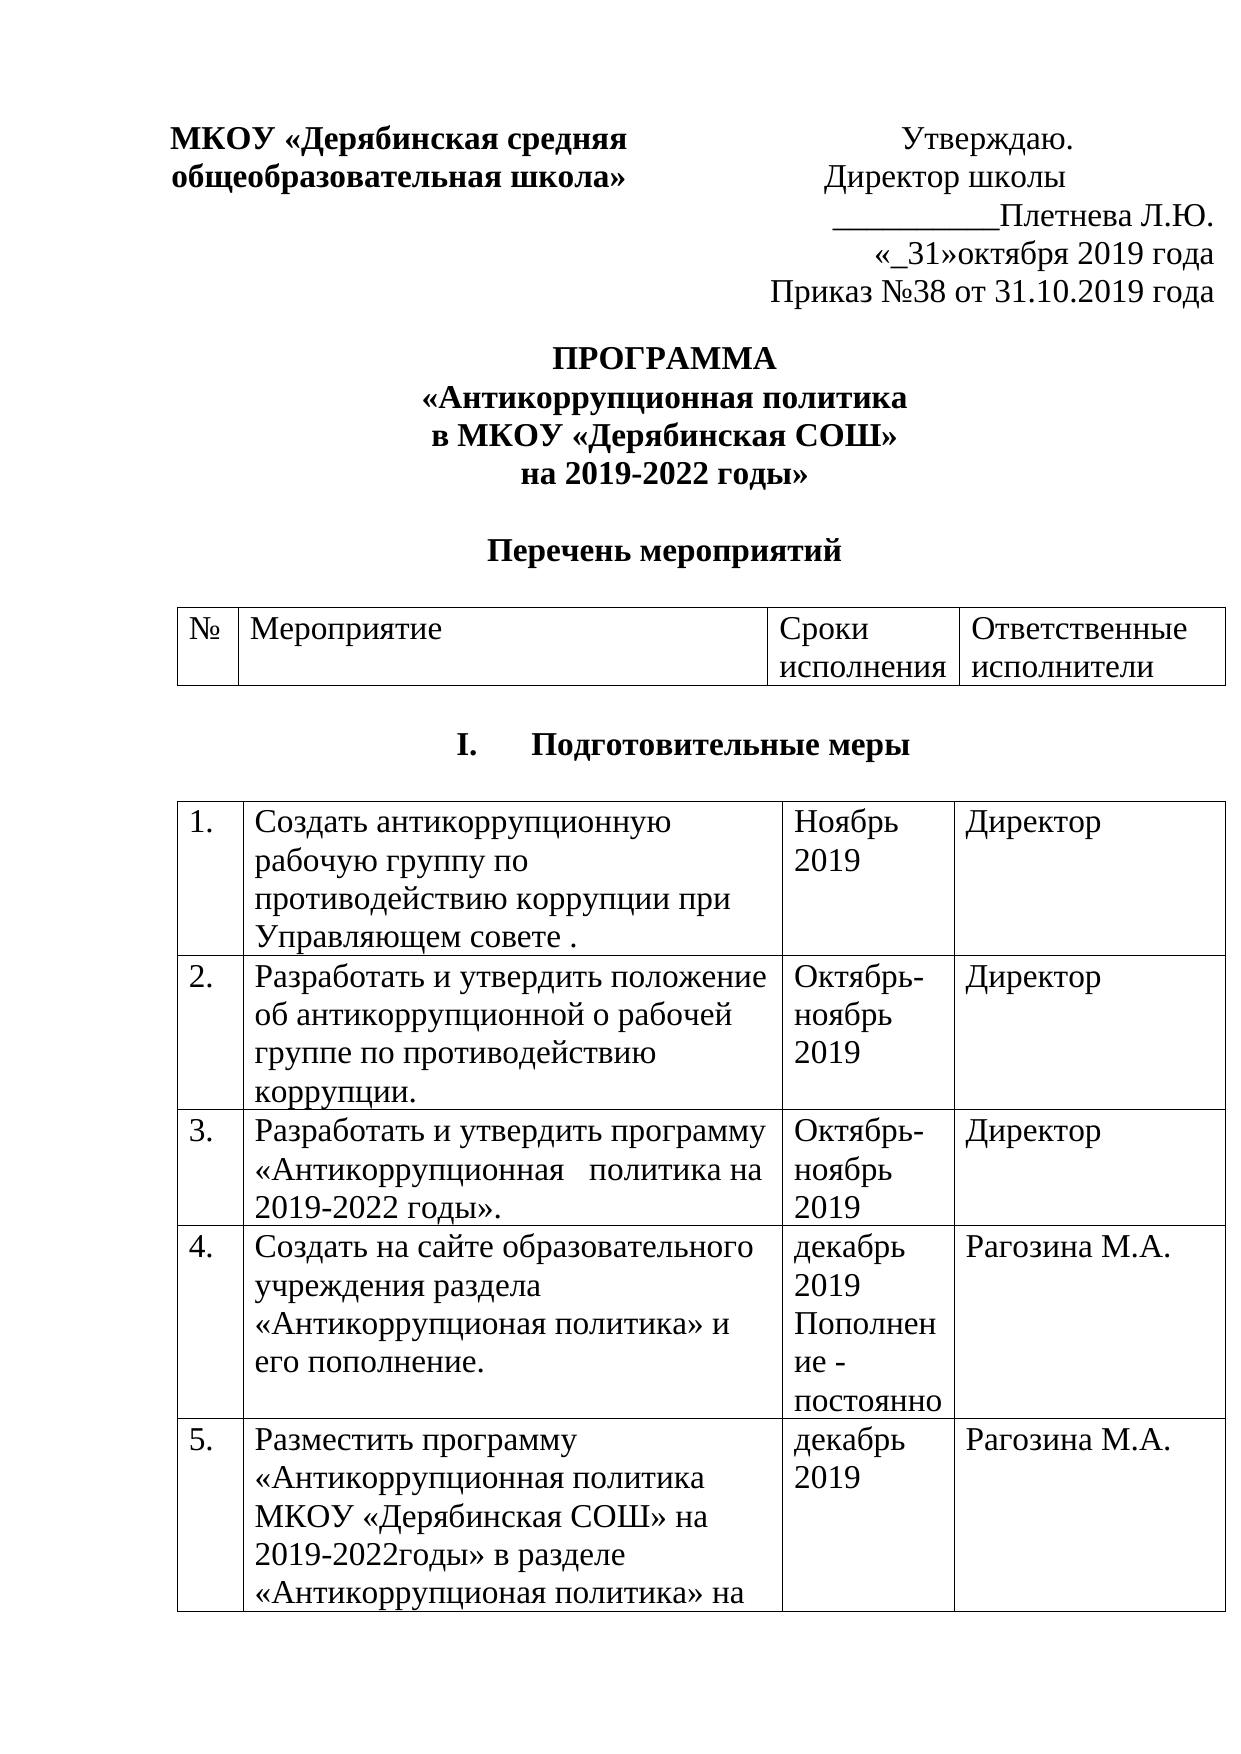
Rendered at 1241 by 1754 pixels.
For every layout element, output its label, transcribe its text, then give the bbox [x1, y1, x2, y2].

table_cell декабрь 2019 [783, 1419, 954, 1611]
table_header № [178, 608, 238, 684]
list Подготовительные меры [215, 724, 1152, 762]
table_cell Директор [955, 956, 1225, 1109]
table_header Мероприятие [239, 608, 767, 684]
text в МКОУ «Дерябинская СОШ» [177, 415, 1152, 453]
table_header Сроки исполнения [768, 608, 959, 684]
table_cell Рагозина М.А. [955, 1226, 1225, 1418]
table_cell Октябрь-ноябрь 2019 [783, 956, 954, 1109]
table_cell декабрь 2019 Пополнение - постоянно [783, 1226, 954, 1418]
table_cell 4. [178, 1226, 243, 1418]
text на 2019-2022 годы» [177, 453, 1152, 492]
table_cell Рагозина М.А. [955, 1419, 1225, 1611]
table_cell Создать на сайте образовательного учреждения раздела «Антикоррупционая политика» и его пополнение. [244, 1226, 782, 1418]
table_cell Разработать и утвердить программу «Антикоррупционная политика на 2019-2022 годы». [244, 1110, 782, 1225]
text Перечень мероприятий [177, 530, 1152, 568]
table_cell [244, 1419, 782, 1611]
table_header Директор [955, 802, 1225, 955]
table_cell Октябрь-ноябрь 2019 [783, 1110, 954, 1225]
table_cell 2. [178, 956, 243, 1109]
text «Антикоррупционная политика [177, 377, 1152, 415]
table_header Ноябрь 2019 [783, 802, 954, 955]
text ПРОГРАММА [177, 338, 1152, 377]
table_header Ответственные исполнители [960, 608, 1225, 684]
table_header МКОУ «Дерябинская средняя общеобразовательная школа» [133, 118, 664, 310]
table_cell 3. [178, 1110, 243, 1225]
table_cell Директор [955, 1110, 1225, 1225]
table_cell Разработать и утвердить положение об антикоррупционной о рабочей группе по противодействию коррупции. [244, 956, 782, 1109]
table_header 1. [178, 802, 243, 955]
table_cell 5. [178, 1419, 243, 1611]
table_header Создать антикоррупционную рабочую группу по противодействию коррупции при Управляющем совете . [244, 802, 782, 955]
table_header Утверждаю. Директор школы __________Плетнева Л.Ю. «_31»октября 2019 года Приказ №38 от 31.10.2019 года [664, 118, 1226, 310]
